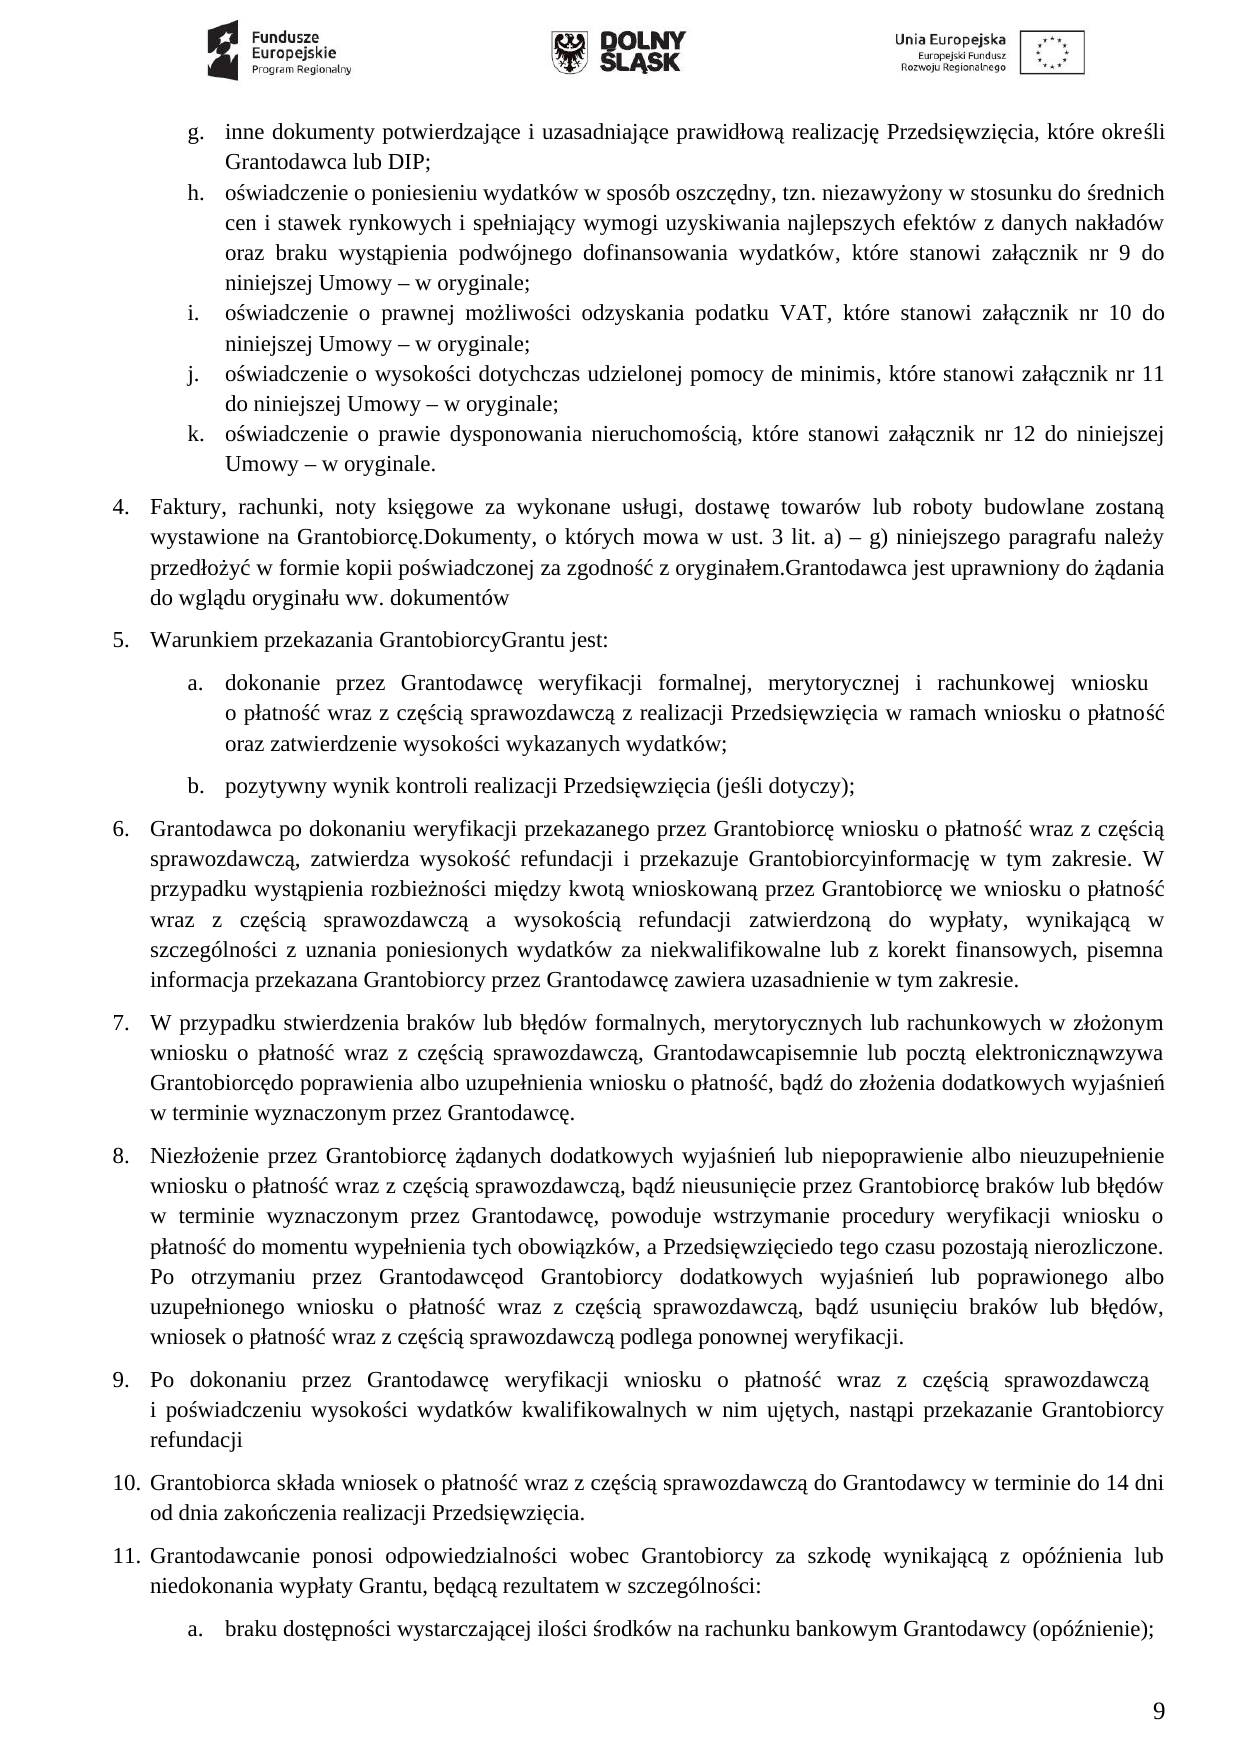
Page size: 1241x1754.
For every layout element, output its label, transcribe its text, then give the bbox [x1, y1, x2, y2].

list oświadczenie o prawnej możliwości odzyskania podatku VAT, które stanowi załącznik nr 10 do niniejszej Umowy – w oryginale; [187, 299, 1165, 356]
list oświadczenie o prawie dysponowania nieruchomością, które stanowi załącznik nr 12 do niniejszej Umowy – w oryginale. [187, 420, 1165, 477]
list braku dostępności wystarczającej ilości środków na rachunku bankowym Grantodawcy (opóźnienie); [187, 1615, 1165, 1641]
list Grantobiorca składa wniosek o płatność wraz z częścią sprawozdawczą do Grantodawcy w terminie do 14 dni od dnia zakończenia realizacji Przedsięwzięcia. [112, 1469, 1165, 1526]
list dokonanie przez Grantodawcę weryfikacji formalnej, merytorycznej i rachunkowej wniosku o płatność wraz z częścią sprawozdawczą z realizacji Przedsięwzięcia w ramach wniosku o płatność oraz zatwierdzenie wysokości wykazanych wydatków; [187, 669, 1165, 756]
picture [148, 0, 1152, 131]
list Grantodawcanie ponosi odpowiedzialności wobec Grantobiorcy za szkodę wynikającą z opóźnienia lub niedokonania wypłaty Grantu, będącą rezultatem w szczególności: [112, 1542, 1165, 1599]
list oświadczenie o poniesieniu wydatków w sposób oszczędny, tzn. niezawyżony w stosunku do średnich cen i stawek rynkowych i spełniający wymogi uzyskiwania najlepszych efektów z danych nakładów oraz braku wystąpienia podwójnego dofinansowania wydatków, które stanowi załącznik nr 9 do niniejszej Umowy – w oryginale; [187, 179, 1165, 296]
list Niezłożenie przez Grantobiorcę żądanych dodatkowych wyjaśnień lub niepoprawienie albo nieuzupełnienie wniosku o płatność wraz z częścią sprawozdawczą, bądź nieusunięcie przez Grantobiorcę braków lub błędów w terminie wyznaczonym przez Grantodawcę, powoduje wstrzymanie procedury weryfikacji wniosku o płatność do momentu wypełnienia tych obowiązków, a Przedsięwzięciedo tego czasu pozostają nierozliczone. Po otrzymaniu przez Grantodawcęod Grantobiorcy dodatkowych wyjaśnień lub poprawionego albo uzupełnionego wniosku o płatność wraz z częścią sprawozdawczą, bądź usunięciu braków lub błędów, wniosek o płatność wraz z częścią sprawozdawczą podlega ponownej weryfikacji. [112, 1142, 1165, 1350]
list inne dokumenty potwierdzające i uzasadniające prawidłową realizację Przedsięwzięcia, które określi Grantodawca lub DIP; [187, 118, 1165, 175]
list Po dokonaniu przez Grantodawcę weryfikacji wniosku o płatność wraz z częścią sprawozdawczą i poświadczeniu wysokości wydatków kwalifikowalnych w nim ujętych, nastąpi przekazanie Grantobiorcy refundacji [112, 1366, 1165, 1453]
list W przypadku stwierdzenia braków lub błędów formalnych, merytorycznych lub rachunkowych w złożonym wniosku o płatność wraz z częścią sprawozdawczą, Grantodawcapisemnie lub pocztą elektronicznąwzywa Grantobiorcędo poprawienia albo uzupełnienia wniosku o płatność, bądź do złożenia dodatkowych wyjaśnień w terminie wyznaczonym przez Grantodawcę. [112, 1009, 1165, 1126]
list Faktury, rachunki, noty księgowe za wykonane usługi, dostawę towarów lub roboty budowlane zostaną wystawione na Grantobiorcę.Dokumenty, o których mowa w ust. 3 lit. a) – g) niniejszego paragrafu należy przedłożyć w formie kopii poświadczonej za zgodność z oryginałem.Grantodawca jest uprawniony do żądania do wglądu oryginału ww. dokumentów [112, 493, 1165, 610]
list Warunkiem przekazania GrantobiorcyGrantu jest: [112, 627, 1165, 653]
list Grantodawca po dokonaniu weryfikacji przekazanego przez Grantobiorcę wniosku o płatność wraz z częścią sprawozdawczą, zatwierdza wysokość refundacji i przekazuje Grantobiorcyinformację w tym zakresie. W przypadku wystąpienia rozbieżności między kwotą wnioskowaną przez Grantobiorcę we wniosku o płatność wraz z częścią sprawozdawczą a wysokością refundacji zatwierdzoną do wypłaty, wynikającą w szczególności z uznania poniesionych wydatków za niekwalifikowalne lub z korekt finansowych, pisemna informacja przekazana Grantobiorcy przez Grantodawcę zawiera uzasadnienie w tym zakresie. [112, 815, 1165, 992]
list pozytywny wynik kontroli realizacji Przedsięwzięcia (jeśli dotyczy); [187, 772, 1165, 799]
list oświadczenie o wysokości dotychczas udzielonej pomocy de minimis, które stanowi załącznik nr 11 do niniejszej Umowy – w oryginale; [187, 360, 1165, 416]
